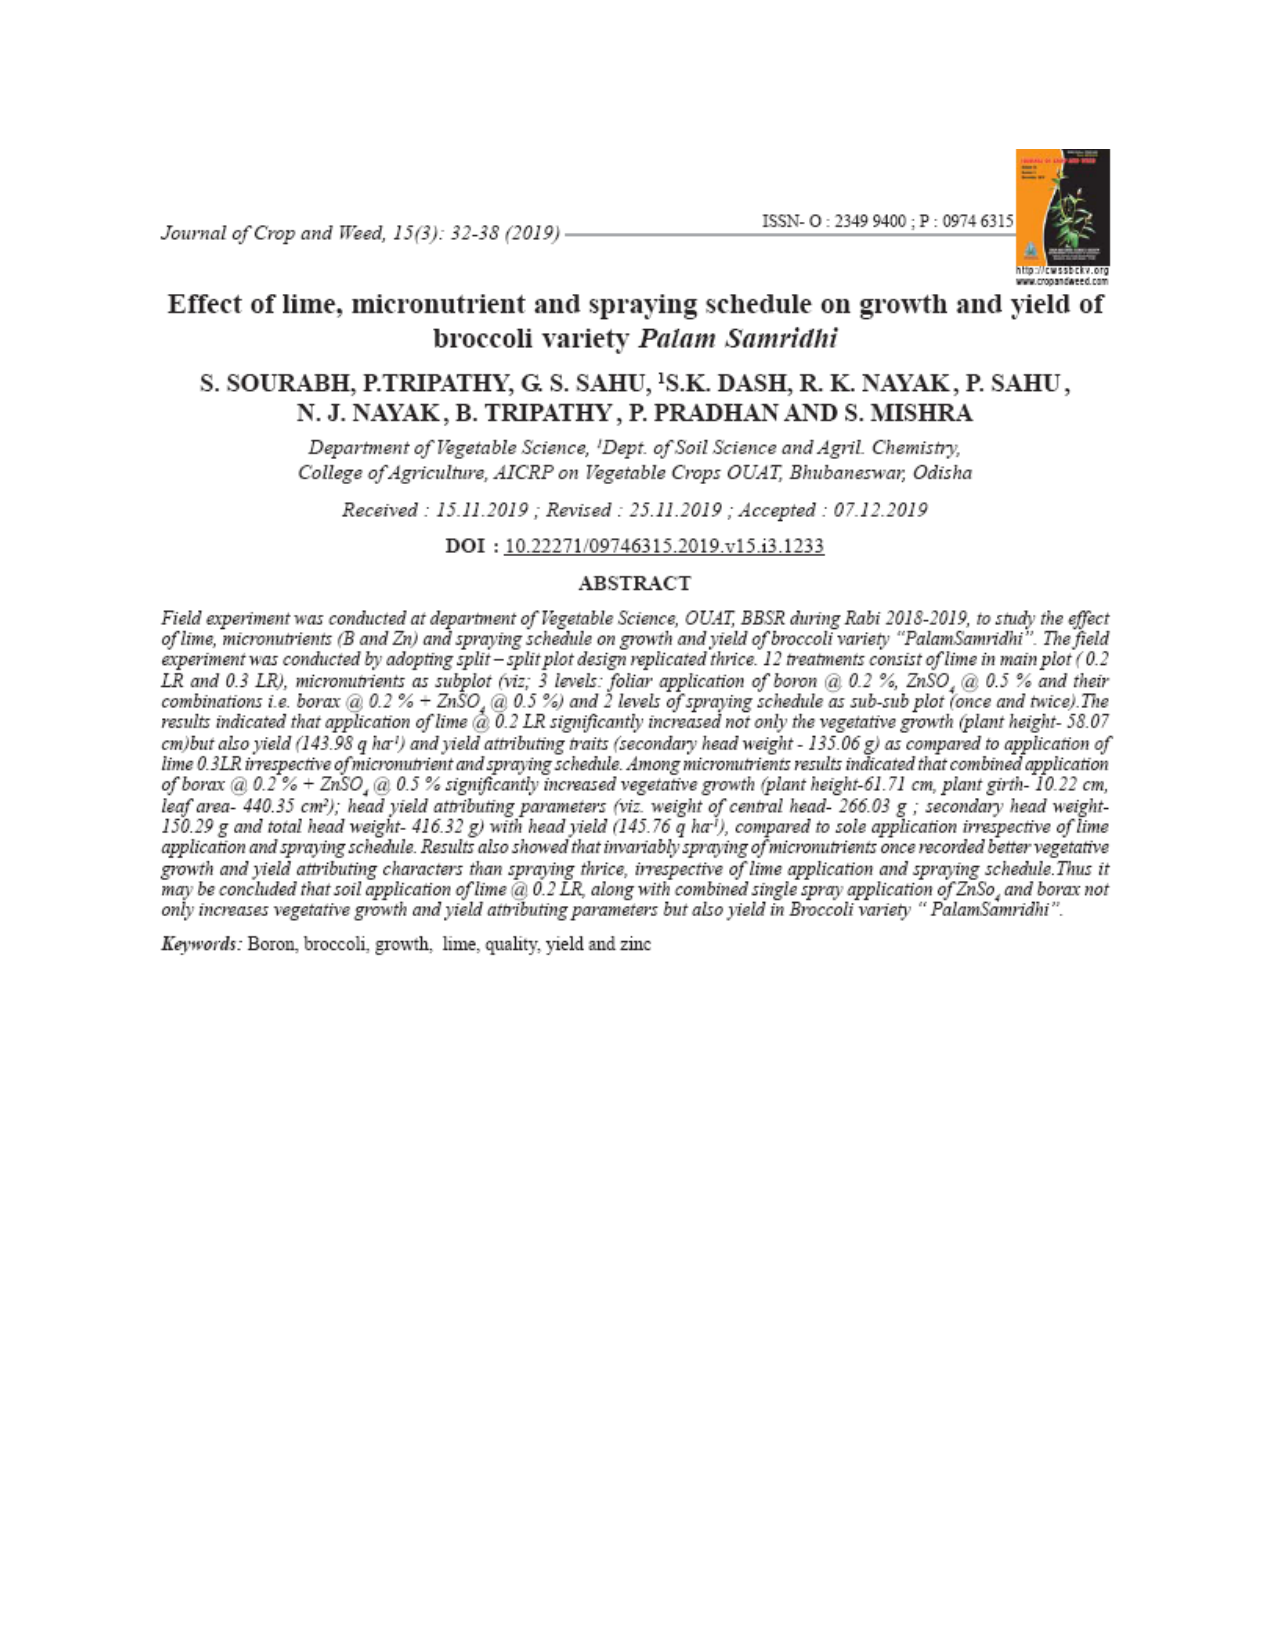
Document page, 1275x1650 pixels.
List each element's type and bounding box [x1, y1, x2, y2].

picture [150, 149, 1126, 963]
